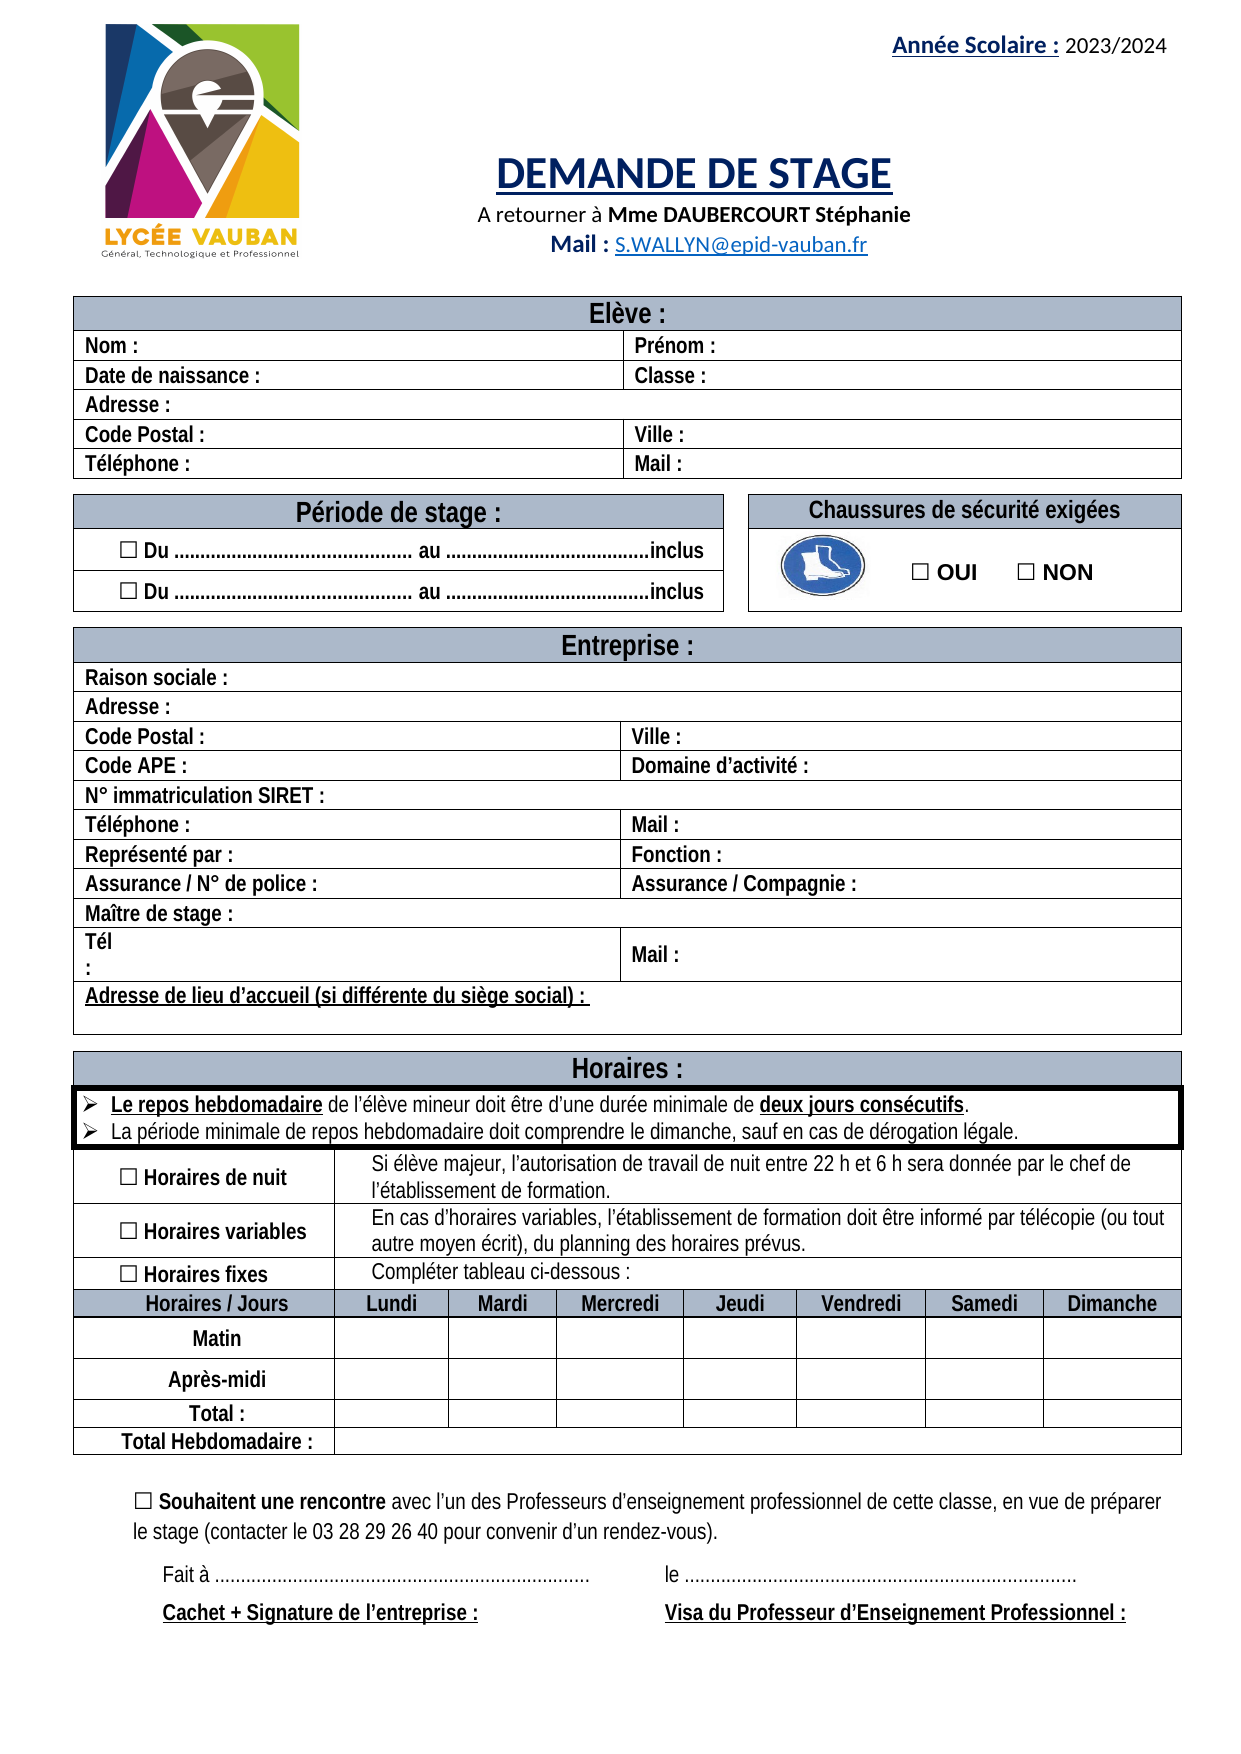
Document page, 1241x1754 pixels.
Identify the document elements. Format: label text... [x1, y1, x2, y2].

table_cell [1044, 1318, 1181, 1358]
text Fait à le [162, 1561, 1167, 1587]
table_cell Jeudi [684, 1290, 796, 1316]
table_cell [730, 331, 1181, 359]
table_cell Après-midi [74, 1359, 334, 1399]
table_cell [797, 1318, 925, 1358]
table_cell [347, 869, 620, 897]
table_cell [684, 1318, 796, 1358]
table_cell [797, 1359, 925, 1399]
table_cell Du au inclus [74, 571, 723, 611]
table_cell [684, 1359, 796, 1399]
table_cell Ville : [621, 722, 694, 750]
table_cell En cas d’horaires variables, l’établissement de formation doit être informé par télécopie (ou tout autre moyen écrit), du planning des horaires prévus. [335, 1204, 1181, 1257]
table_cell Date de naissance : [74, 361, 288, 389]
table_header [724, 494, 748, 528]
text Souhaitent une rencontre avec l’un des Professeurs d’enseignement professionnel de cette classe, en vue de préparer le stage (contacter le 03 28 29 26 40 pour convenir d’un rendez-vous). [133, 1485, 1167, 1544]
table_cell [694, 928, 1181, 981]
table_cell [926, 1359, 1043, 1399]
table_cell [251, 840, 620, 868]
table_cell [557, 1400, 683, 1427]
table_cell Horaires de nuit [74, 1150, 334, 1203]
table_cell Raison sociale : [74, 663, 251, 691]
table_cell Lundi [335, 1290, 448, 1316]
table_header Entreprise : [74, 628, 1181, 662]
table_cell [207, 751, 620, 779]
table_header Période de stage : [74, 495, 723, 528]
table_cell [696, 449, 1181, 477]
table_cell [221, 420, 623, 448]
table_header Horaires : [74, 1052, 1181, 1085]
table_cell [730, 361, 1181, 389]
table_cell [557, 1318, 683, 1358]
table_cell Assurance / N° de police : [74, 869, 347, 897]
picture [775, 531, 871, 600]
table_cell Code APE : [74, 751, 207, 779]
table_cell Du au inclus [74, 529, 723, 569]
table_cell Code Postal : [74, 722, 222, 750]
table_cell [696, 420, 1181, 448]
table_cell [871, 869, 1181, 897]
table_cell [186, 390, 1181, 418]
table_cell Ville : [624, 420, 696, 448]
table_cell Code Postal : [74, 420, 221, 448]
table_cell [251, 663, 1181, 691]
table_cell Représenté par : [74, 840, 251, 868]
table_cell [335, 1400, 448, 1427]
table_cell [222, 722, 620, 750]
table_cell [335, 1428, 1181, 1454]
table_cell [1044, 1359, 1181, 1399]
table_cell Mail : [621, 810, 694, 838]
table_cell Horaires fixes [74, 1258, 334, 1289]
table_cell N° immatriculation SIRET : [74, 781, 340, 809]
table_cell [449, 1359, 556, 1399]
table_cell Total Hebdomadaire : [74, 1428, 334, 1454]
table_cell [684, 1400, 796, 1427]
table_cell [288, 361, 623, 389]
table_cell Mail : [624, 449, 696, 477]
table_cell [207, 810, 620, 838]
table_header Chaussures de sécurité exigées [749, 495, 1181, 528]
table_cell [694, 722, 1181, 750]
text Cachet + Signature de l’entreprise : Visa du Professeur d’Enseignement Professionnel : [162, 1599, 1167, 1625]
table_cell Téléphone : [74, 810, 207, 838]
table_cell [724, 528, 748, 611]
picture [101, 24, 302, 259]
table_cell [449, 1400, 556, 1427]
table_cell [158, 331, 623, 359]
table_cell [251, 899, 1181, 927]
table_cell Adresse : [74, 390, 186, 418]
table_cell Mardi [449, 1290, 556, 1316]
table_cell Fonction : [621, 840, 738, 868]
table_cell [557, 1359, 683, 1399]
table_cell [827, 751, 1181, 779]
table_header Elève : [74, 297, 1181, 330]
table_cell Tél : [74, 928, 135, 981]
table_cell [797, 1400, 925, 1427]
table_cell Téléphone : [74, 449, 207, 477]
table_cell Compléter tableau ci-dessous : [335, 1258, 1181, 1289]
table_cell Mercredi [557, 1290, 683, 1316]
table_cell [449, 1318, 556, 1358]
table_cell Samedi [926, 1290, 1043, 1316]
table_cell Classe : [624, 361, 730, 389]
table_cell [926, 1400, 1043, 1427]
table_cell [192, 692, 1181, 721]
table_cell [926, 1318, 1043, 1358]
table_cell OUI NON [749, 529, 1181, 611]
table_cell Maître de stage : [74, 899, 251, 927]
table_cell [335, 1359, 448, 1399]
table_cell Adresse de lieu d’accueil (si différente du siège social) : [74, 982, 605, 1034]
table_cell [335, 1318, 448, 1358]
table_cell Nom : [74, 331, 158, 359]
table_cell Si élève majeur, l’autorisation de travail de nuit entre 22 h et 6 h sera donnée par le chef de l’établissement de formation. [335, 1150, 1181, 1203]
table_cell Adresse : [74, 692, 192, 721]
table_cell [207, 449, 623, 477]
table_cell [738, 840, 1181, 868]
table_cell Matin [74, 1318, 334, 1358]
table_cell [135, 928, 620, 981]
table_cell [340, 781, 1181, 809]
table_cell Vendredi [797, 1290, 925, 1316]
table_cell Le repos hebdomadaire de l’élève mineur doit être d’une durée minimale de deux jours consécutifs. La période minimale de repos hebdomadaire doit comprendre le dimanche, sauf en cas de dérogation légale. [77, 1091, 1178, 1144]
table_cell Mail : [621, 928, 694, 981]
table_cell [1044, 1400, 1181, 1427]
table_cell Domaine d’activité : [621, 751, 827, 779]
table_cell Total : [74, 1400, 334, 1427]
table_cell [605, 982, 1181, 1034]
table_cell Horaires / Jours [74, 1290, 334, 1316]
table_cell Dimanche [1044, 1290, 1181, 1316]
table_cell Prénom : [624, 331, 730, 359]
table_cell Horaires variables [74, 1204, 334, 1257]
table_cell [694, 810, 1181, 838]
table_cell Assurance / Compagnie : [621, 869, 871, 897]
